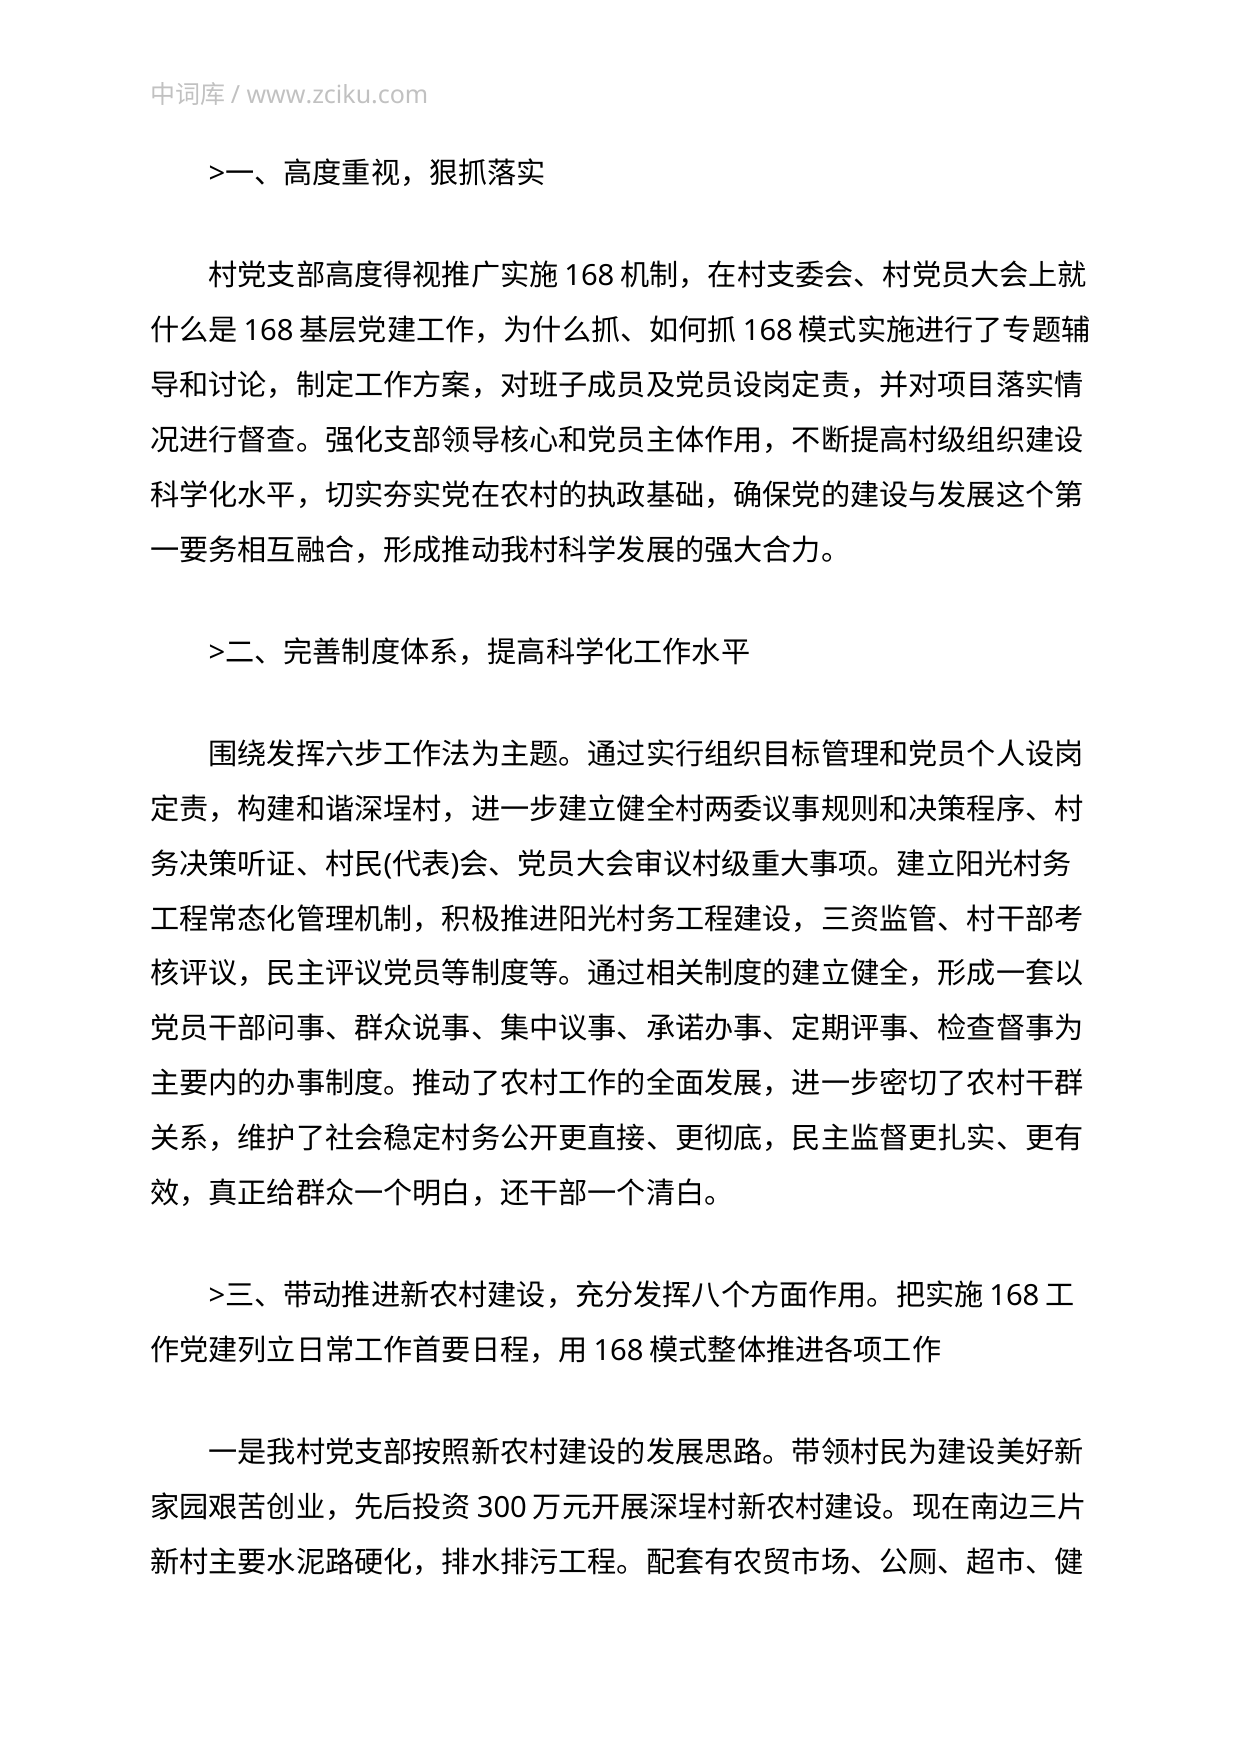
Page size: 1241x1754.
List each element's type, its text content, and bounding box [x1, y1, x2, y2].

text 村党支部高度得视推广实施168机制，在村支委会、村党员大会上就什么是168基层党建工作，为什么抓、如何抓168模式实施进行了专题辅导和讨论，制定工作方案，对班子成员及党员设岗定责，并对项目落实情况进行督查。强化支部领导核心和党员主体作用，不断提高村级组织建设科学化水平，切实夯实党在农村的执政基础，确保党的建设与发展这个第一要务相互融合，形成推动我村科学发展的强大合力。 [150, 252, 1090, 569]
text >一、高度重视，狠抓落实 [150, 150, 1090, 192]
text >三、带动推进新农村建设，充分发挥八个方面作用。把实施168工作党建列立日常工作首要日程，用168模式整体推进各项工作 [150, 1271, 1090, 1369]
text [150, 1428, 1090, 1581]
text 围绕发挥六步工作法为主题。通过实行组织目标管理和党员个人设岗定责，构建和谐深埕村，进一步建立健全村两委议事规则和决策程序、村务决策听证、村民(代表)会、党员大会审议村级重大事项。建立阳光村务工程常态化管理机制，积极推进阳光村务工程建设，三资监管、村干部考核评议，民主评议党员等制度等。通过相关制度的建立健全，形成一套以党员干部问事、群众说事、集中议事、承诺办事、定期评事、检查督事为主要内的办事制度。推动了农村工作的全面发展，进一步密切了农村干群关系，维护了社会稳定村务公开更直接、更彻底，民主监督更扎实、更有效，真正给群众一个明白，还干部一个清白。 [150, 730, 1090, 1212]
text >二、完善制度体系，提高科学化工作水平 [150, 628, 1090, 671]
